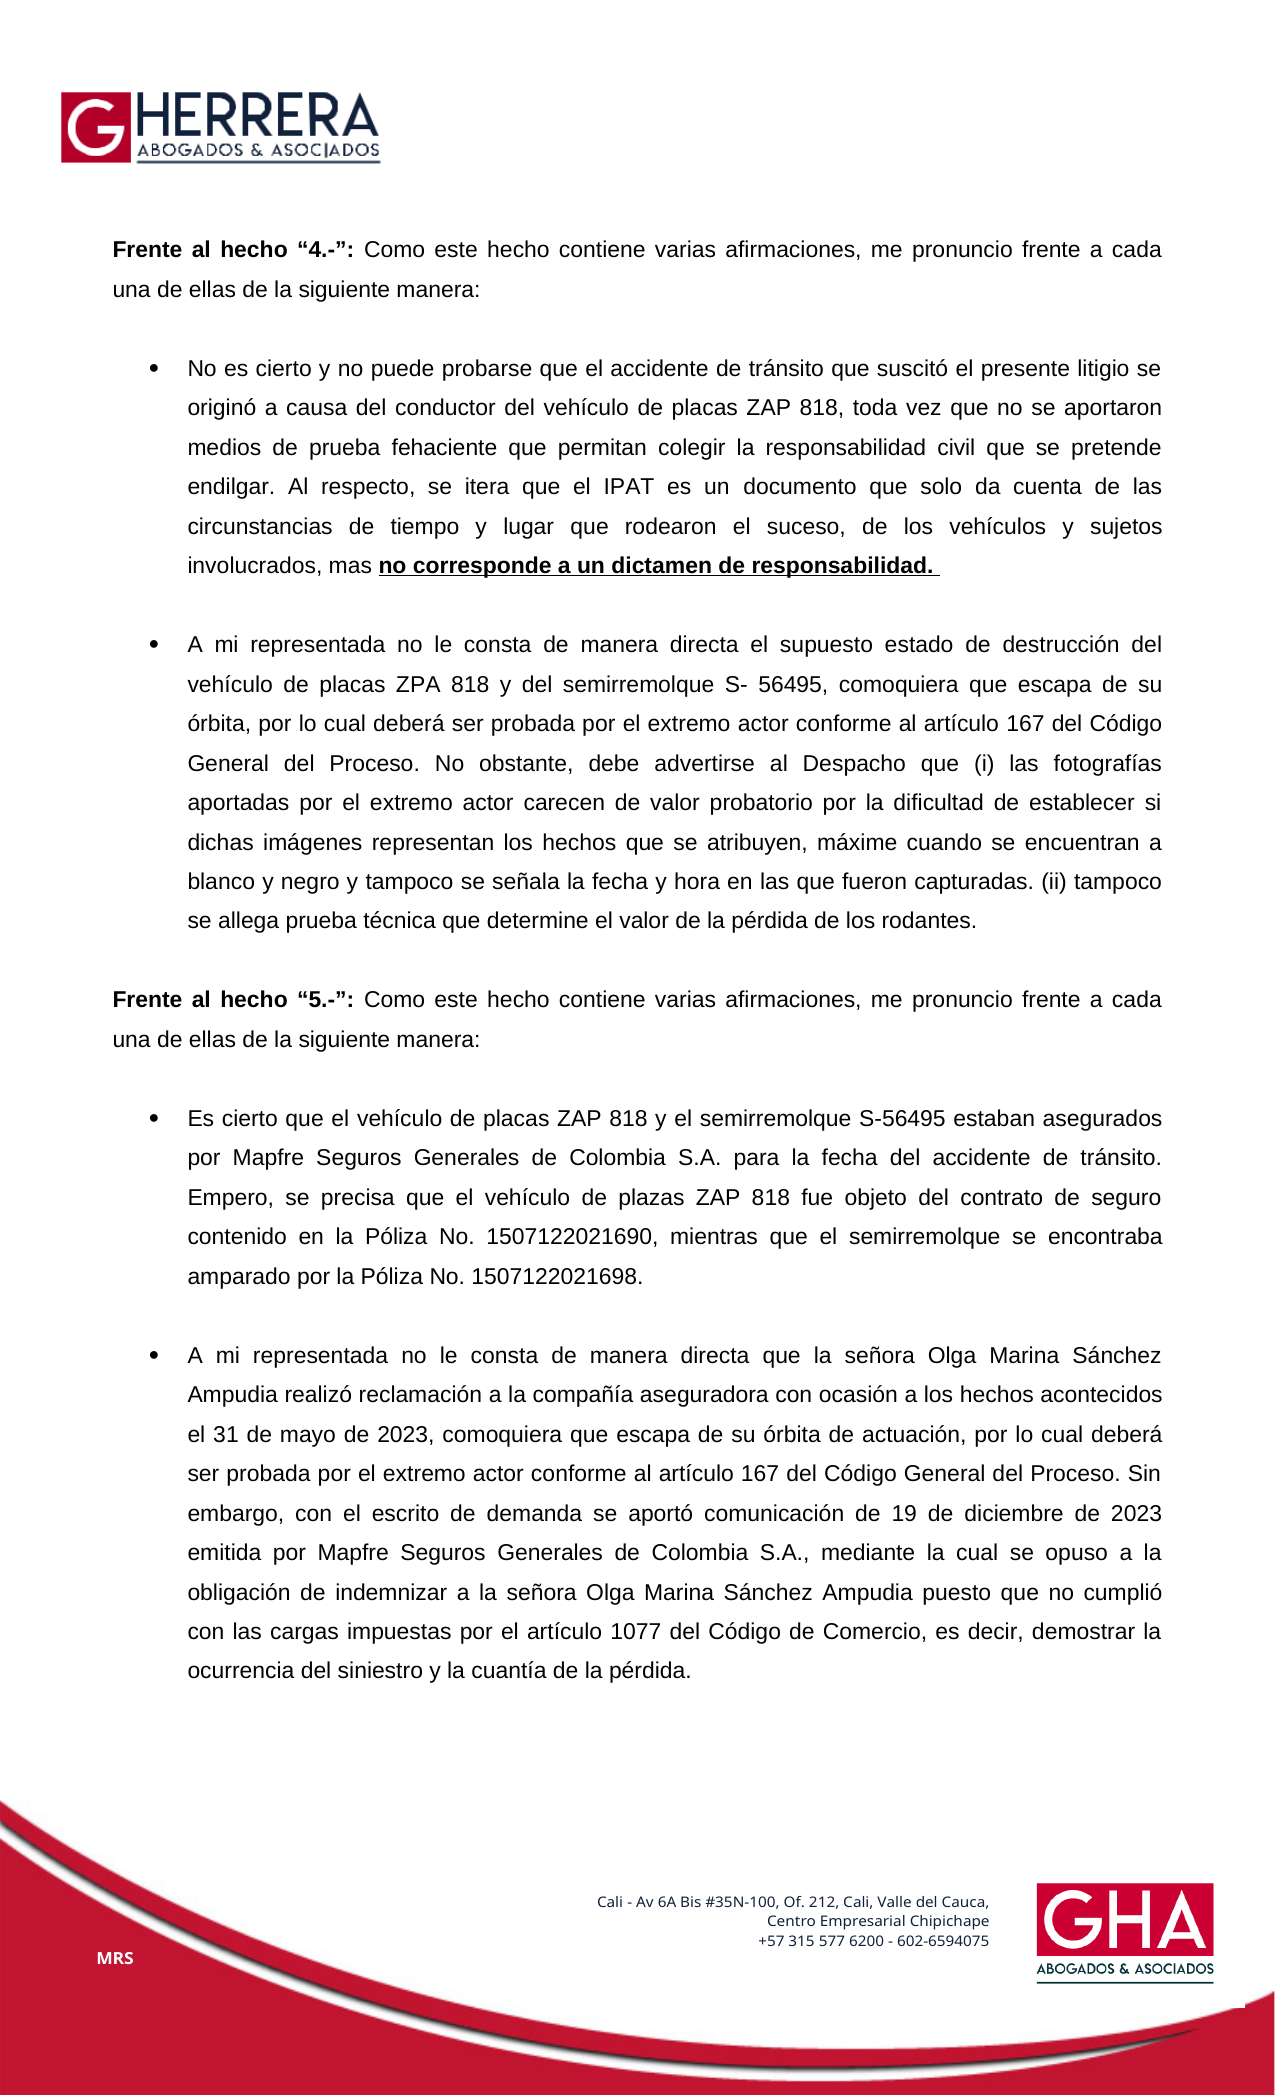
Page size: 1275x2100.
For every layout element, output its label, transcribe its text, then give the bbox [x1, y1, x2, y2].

list A mi representada no le consta de manera directa el supuesto estado de destrucción del vehículo de placas ZPA 818 y del semirremolque S- 56495, comoquiera que escapa de su órbita, por lo cual deberá ser probada por el extremo actor conforme al artículo 167 del Código General del Proceso. No obstante, debe advertirse al Despacho que (i) las fotografías aportadas por el extremo actor carecen de valor probatorio por la dificultad de establecer si dichas imágenes representan los hechos que se atribuyen, máxime cuando se encuentran a blanco y negro y tampoco se señala la fecha y hora en las que fueron capturadas. (ii) tampoco se allega prueba técnica que determine el valor de la pérdida de los rodantes. [150, 631, 1163, 934]
picture [0, 1787, 1275, 2095]
list A mi representada no le consta de manera directa que la señora Olga Marina Sánchez Ampudia realizó reclamación a la compañía aseguradora con ocasión a los hechos acontecidos el 31 de mayo de 2023, comoquiera que escapa de su órbita de actuación, por lo cual deberá ser probada por el extremo actor conforme al artículo 167 del Código General del Proceso. Sin embargo, con el escrito de demanda se aportó comunicación de 19 de diciembre de 2023 emitida por Mapfre Seguros Generales de Colombia S.A., mediante la cual se opuso a la obligación de indemnizar a la señora Olga Marina Sánchez Ampudia puesto que no cumplió con las cargas impuestas por el artículo 1077 del Código de Comercio, es decir, demostrar la ocurrencia del siniestro y la cuantía de la pérdida. [150, 1342, 1163, 1684]
list No es cierto y no puede probarse que el accidente de tránsito que suscitó el presente litigio se originó a causa del conductor del vehículo de placas ZAP 818, toda vez que no se aportaron medios de prueba fehaciente que permitan colegir la responsabilidad civil que se pretende endilgar. Al respecto, se itera que el IPAT es un documento que solo da cuenta de las circunstancias de tiempo y lugar que rodearon el suceso, de los vehículos y sujetos involucrados, mas no corresponde a un dictamen de responsabilidad. [150, 355, 1163, 578]
text Frente al hecho “5.-”: Como este hecho contiene varias afirmaciones, me pronuncio frente a cada una de ellas de la siguiente manera: [112, 986, 1163, 1052]
text Frente al hecho “4.-”: Como este hecho contiene varias afirmaciones, me pronuncio frente a cada una de ellas de la siguiente manera: [112, 236, 1163, 302]
list Es cierto que el vehículo de placas ZAP 818 y el semirremolque S-56495 estaban asegurados por Mapfre Seguros Generales de Colombia S.A. para la fecha del accidente de tránsito. Empero, se precisa que el vehículo de plazas ZAP 818 fue objeto del contrato de seguro contenido en la Póliza No. 1507122021690, mientras que el semirremolque se encontraba amparado por la Póliza No. 1507122021698. [150, 1105, 1163, 1289]
picture [58, 89, 382, 166]
